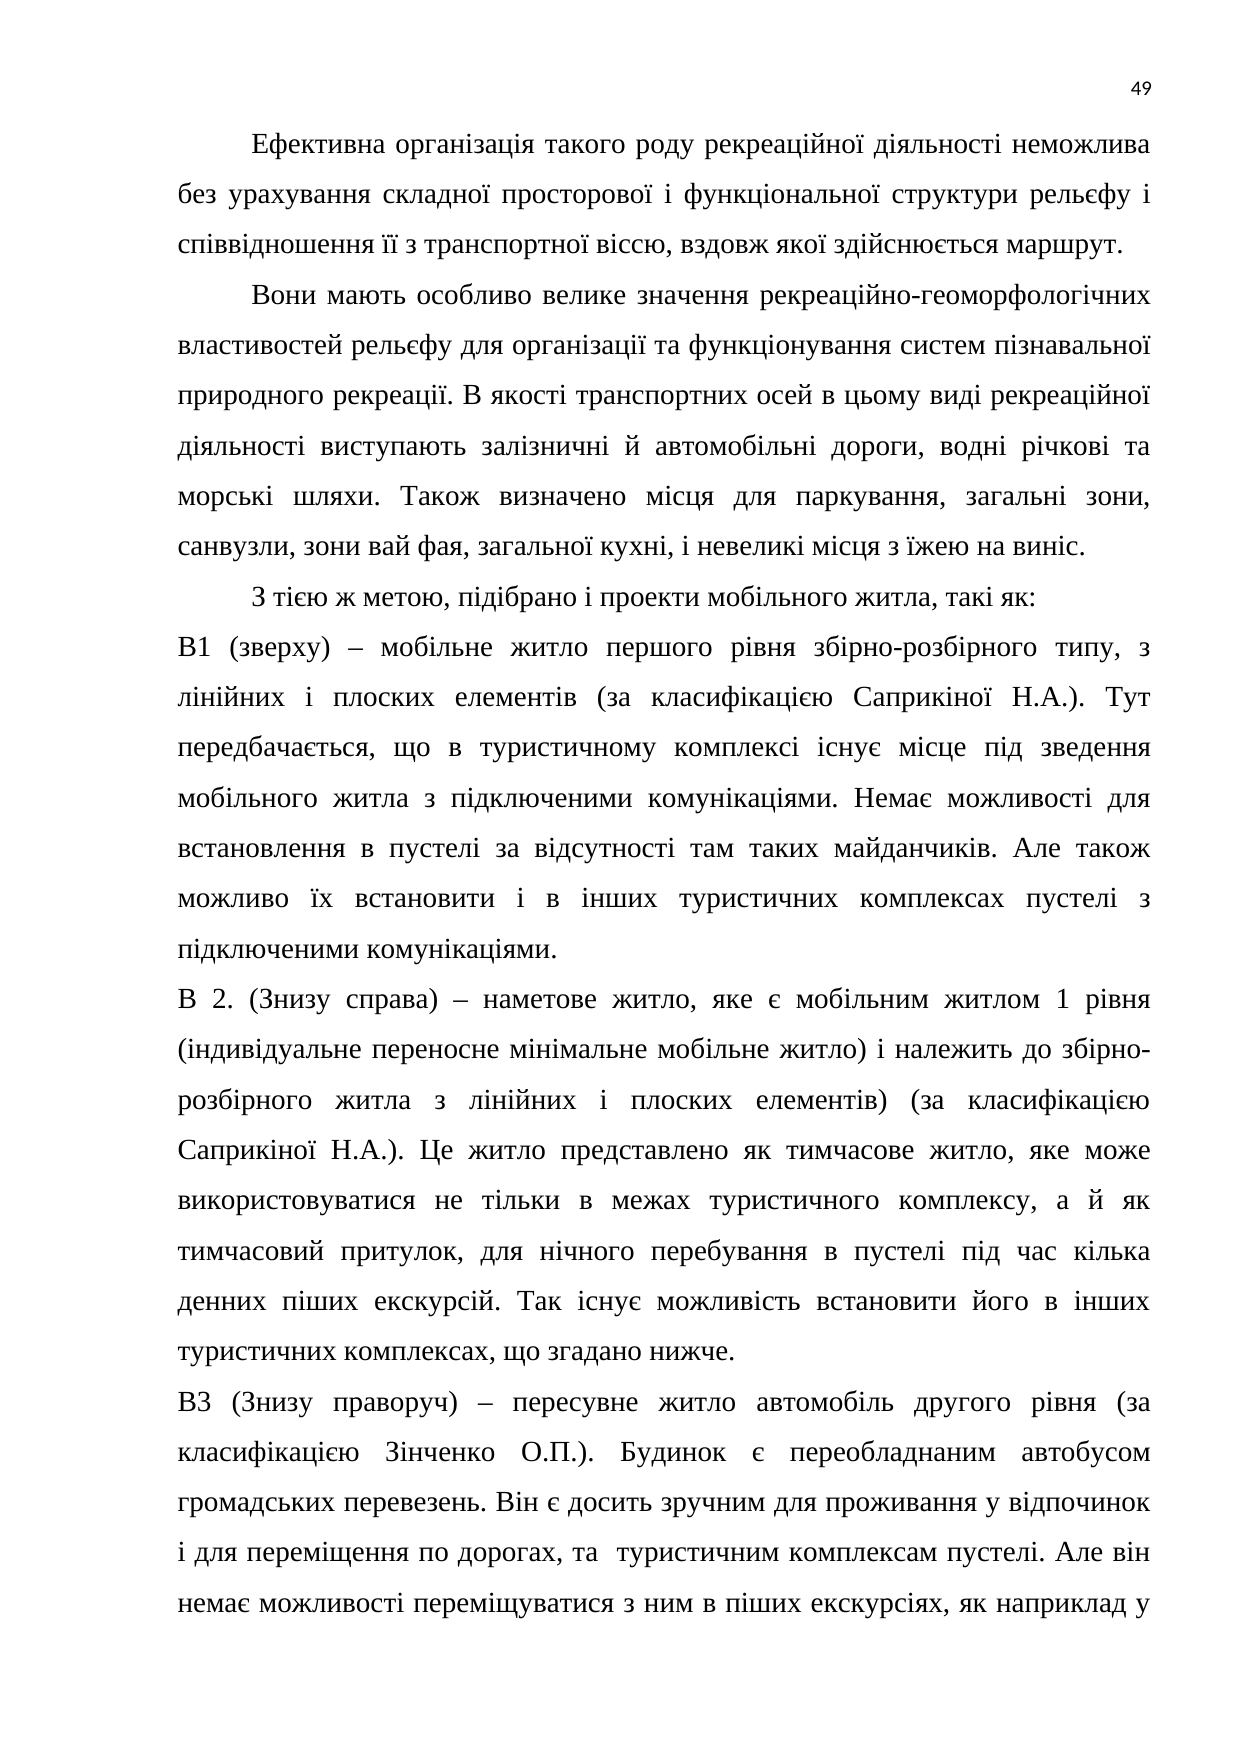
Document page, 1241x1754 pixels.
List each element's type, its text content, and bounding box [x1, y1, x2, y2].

text В 2. (Знизу справа) – наметове житло, яке є мобільним житлом 1 рівня (індивідуальне переносне мінімальне мобільне житло) і належить до збірно-розбірного житла з лінійних і плоских елементів) (за класифікацією Саприкіної Н.А.). Це житло представлено як тимчасове житло, яке може використовуватися не тільки в межах туристичного комплексу, а й як тимчасовий притулок, для нічного перебування в пустелі під час кілька денних піших екскурсій. Так існує можливість встановити його в інших туристичних комплексах, що згадано нижче. [177, 981, 1152, 1367]
text В1 (зверху) – мобільне житло першого рівня збірно-розбірного типу, з лінійних і плоских елементів (за класифікацією Саприкіної Н.А.). Тут передбачається, що в туристичному комплексі існує місце під зведення мобільного житла з підключеними комунікаціями. Немає можливості для встановлення в пустелі за відсутності там таких майданчиків. Але також можливо їх встановити і в інших туристичних комплексах пустелі з підключеними комунікаціями. [177, 629, 1152, 964]
text З тією ж метою, підібрано і проекти мобільного житла, такі як: [177, 579, 1152, 612]
text Вони мають особливо велике значення рекреаційно-геоморфологічних властивостей рельєфу для організації та функціонування систем пізнавальної природного рекреації. В якості транспортних осей в цьому виді рекреаційної діяльності виступають залізничні й автомобільні дороги, водні річкові та морські шляхи. Також визначено місця для паркування, загальні зони, санвузли, зони вай фая, загальної кухні, і невеликі місця з їжею на виніс. [177, 277, 1152, 562]
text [177, 1384, 1152, 1618]
text Ефективна організація такого роду рекреаційної діяльності неможлива без урахування складної просторової і функціональної структури рельєфу і співвідношення її з транспортної віссю, вздовж якої здійснюється маршрут. [177, 126, 1152, 260]
